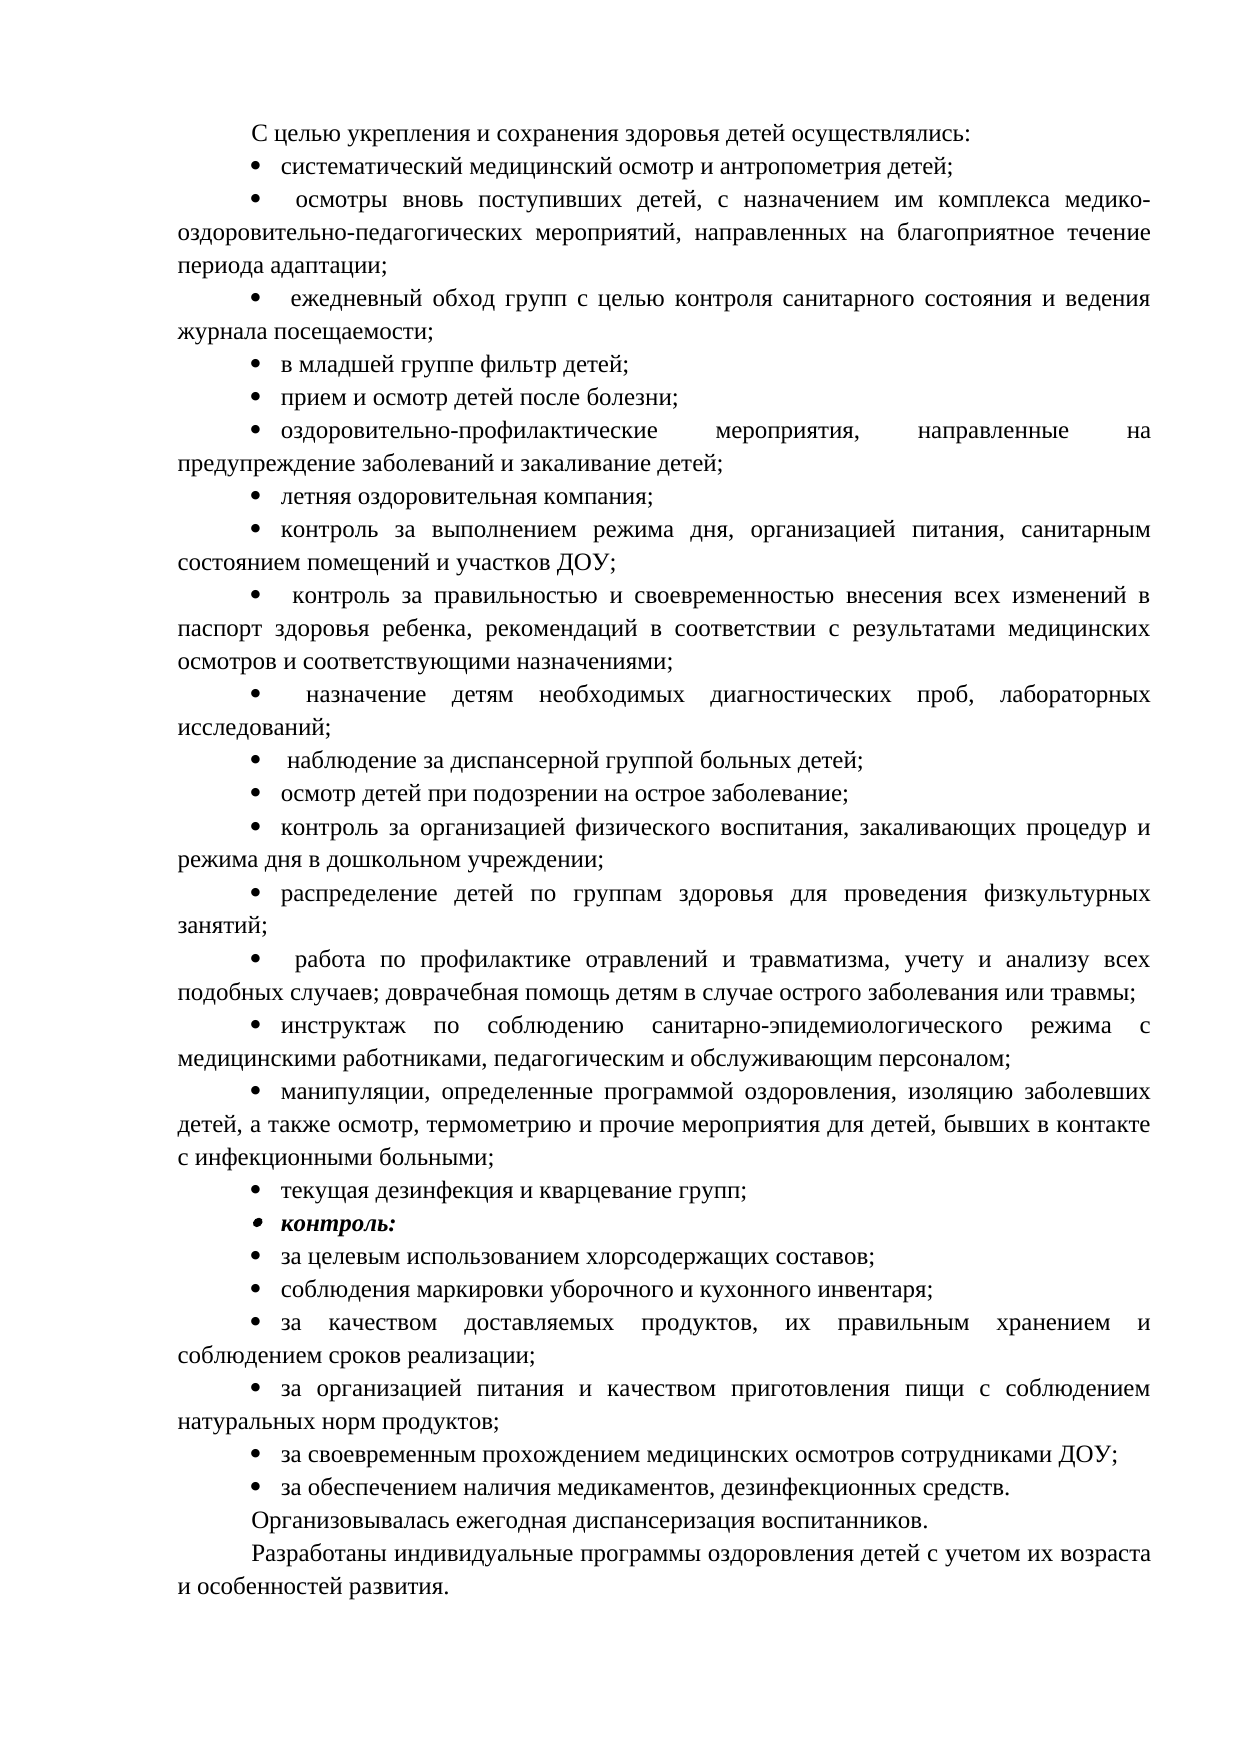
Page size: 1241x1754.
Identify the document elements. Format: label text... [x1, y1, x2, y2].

list работа по профилактике отравлений и травматизма, учету и анализу всех подобных случаев; доврачебная помощь детям в случае острого заболевания или травмы; [177, 944, 1152, 1005]
list систематический медицинский осмотр и антропометрия детей; [177, 151, 1152, 180]
list оздоровительно-профилактические мероприятия, направленные на предупреждение заболеваний и закаливание детей; [177, 415, 1152, 477]
list летняя оздоровительная компания; [177, 481, 1152, 510]
list прием и осмотр детей после болезни; [177, 382, 1152, 411]
list за целевым использованием хлорсодержащих составов; [177, 1241, 1152, 1269]
list текущая дезинфекция и кварцевание групп; [177, 1175, 1152, 1203]
list в младшей группе фильтр детей; [177, 349, 1152, 378]
list назначение детям необходимых диагностических проб, лабораторных исследований; [177, 679, 1152, 741]
list инструктаж по соблюдению санитарно-эпидемиологического режима с медицинскими работниками, педагогическим и обслуживающим персоналом; [177, 1010, 1152, 1071]
list за своевременным прохождением медицинских осмотров сотрудниками ДОУ; [177, 1439, 1152, 1468]
list контроль за выполнением режима дня, организацией питания, санитарным состоянием помещений и участков ДОУ; [177, 514, 1152, 576]
list распределение детей по группам здоровья для проведения физкультурных занятий; [177, 878, 1152, 939]
list наблюдение за диспансерной группой больных детей; [177, 746, 1152, 774]
list за обеспечением наличия медикаментов, дезинфекционных средств. [177, 1472, 1152, 1501]
list контроль за организацией физического воспитания, закаливающих процедур и режима дня в дошкольном учреждении; [177, 812, 1152, 873]
list осмотр детей при подозрении на острое заболевание; [177, 778, 1152, 807]
list соблюдения маркировки уборочного и кухонного инвентаря; [177, 1274, 1152, 1303]
text Организовывалась ежегодная диспансеризация воспитанников. [177, 1505, 1152, 1534]
list контроль за правильностью и своевременностью внесения всех изменений в паспорт здоровья ребенка, рекомендаций в соответствии с результатами медицинских осмотров и соответствующими назначениями; [177, 580, 1152, 675]
list контроль: [177, 1208, 1152, 1237]
list ежедневный обход групп с целью контроля санитарного состояния и ведения журнала посещаемости; [177, 283, 1152, 345]
list осмотры вновь поступивших детей, с назначением им комплекса медико- оздоровительно-педагогических мероприятий, направленных на благоприятное течение периода адаптации; [177, 184, 1152, 279]
text С целью укрепления и сохранения здоровья детей осуществлялись: [177, 118, 1152, 147]
list манипуляции, определенные программой оздоровления, изоляцию заболевших детей, а также осмотр, термометрию и прочие мероприятия для детей, бывших в контакте с инфекционными больными; [177, 1076, 1152, 1171]
list за организацией питания и качеством приготовления пищи с соблюдением натуральных норм продуктов; [177, 1373, 1152, 1435]
text Разработаны индивидуальные программы оздоровления детей с учетом их возраста и особенностей развития. [177, 1538, 1152, 1600]
list за качеством доставляемых продуктов, их правильным хранением и соблюдением сроков реализации; [177, 1307, 1152, 1369]
